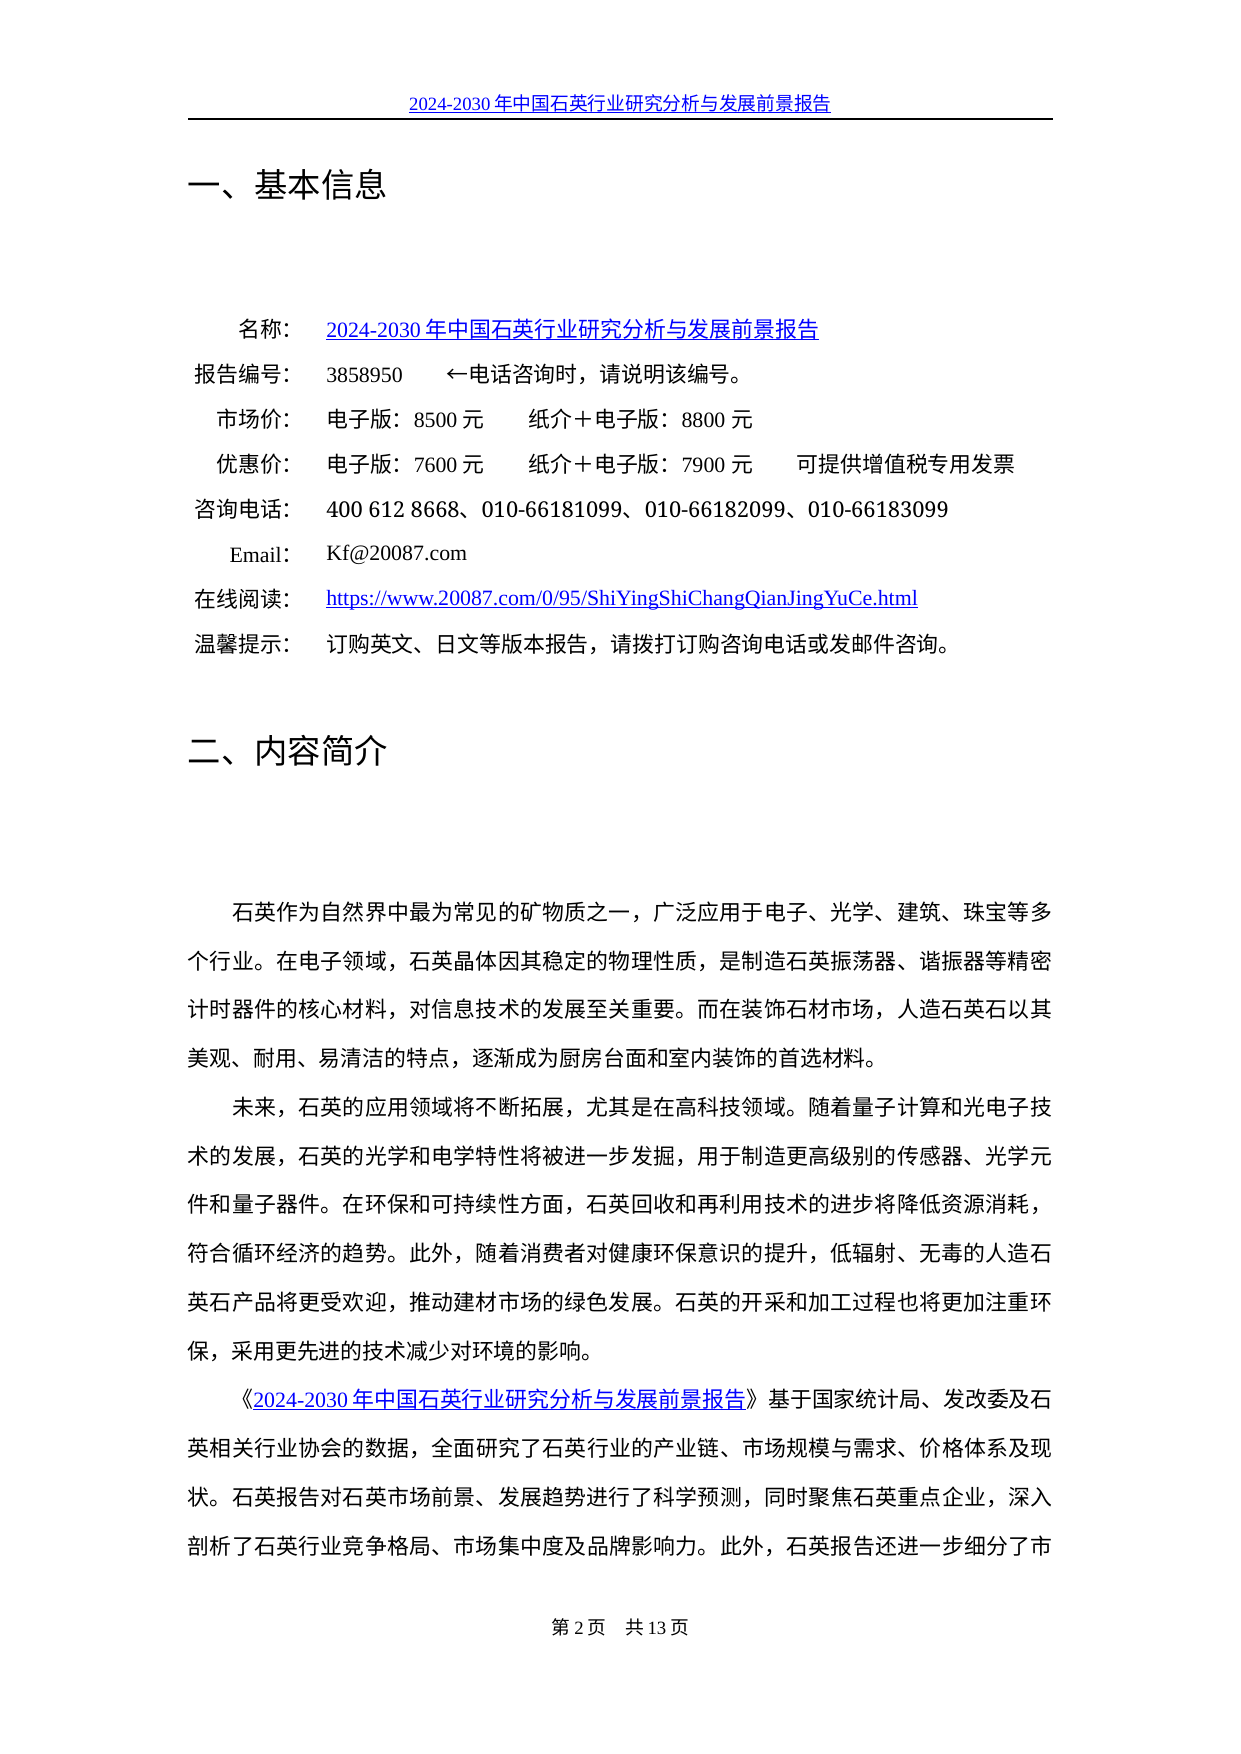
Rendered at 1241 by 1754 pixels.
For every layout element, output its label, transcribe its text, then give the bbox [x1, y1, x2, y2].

table_cell 在线阅读： [167, 582, 315, 627]
title 二、内容简介 [187, 717, 1053, 782]
table_cell Email： [167, 537, 315, 582]
table_cell 咨询电话： [167, 492, 315, 537]
table_cell Kf@20087.com [315, 537, 1073, 582]
table_cell 订购英文、日文等版本报告，请拨打订购咨询电话或发邮件咨询。 [315, 627, 1073, 672]
table_cell 电子版：7600 元 纸介＋电子版：7900 元 可提供增值税专用发票 [315, 447, 1073, 492]
table_cell 温馨提示： [167, 627, 315, 672]
table_cell 400 612 8668、010-66181099、010-66182099、010-66183099 [315, 492, 1073, 537]
table_cell 市场价： [167, 402, 315, 447]
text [187, 894, 1053, 1561]
table_header 名称： [167, 312, 315, 357]
table_cell 电子版：8500 元 纸介＋电子版：8800 元 [315, 402, 1073, 447]
title 一、基本信息 [187, 150, 1053, 215]
table_cell 优惠价： [167, 447, 315, 492]
table_cell 3858950 ←电话咨询时，请说明该编号。 [315, 357, 1073, 402]
table_cell [315, 582, 1073, 627]
table_header 2024-2030年中国石英行业研究分析与发展前景报告 [315, 312, 1073, 357]
table_cell 报告编号： [167, 357, 315, 402]
